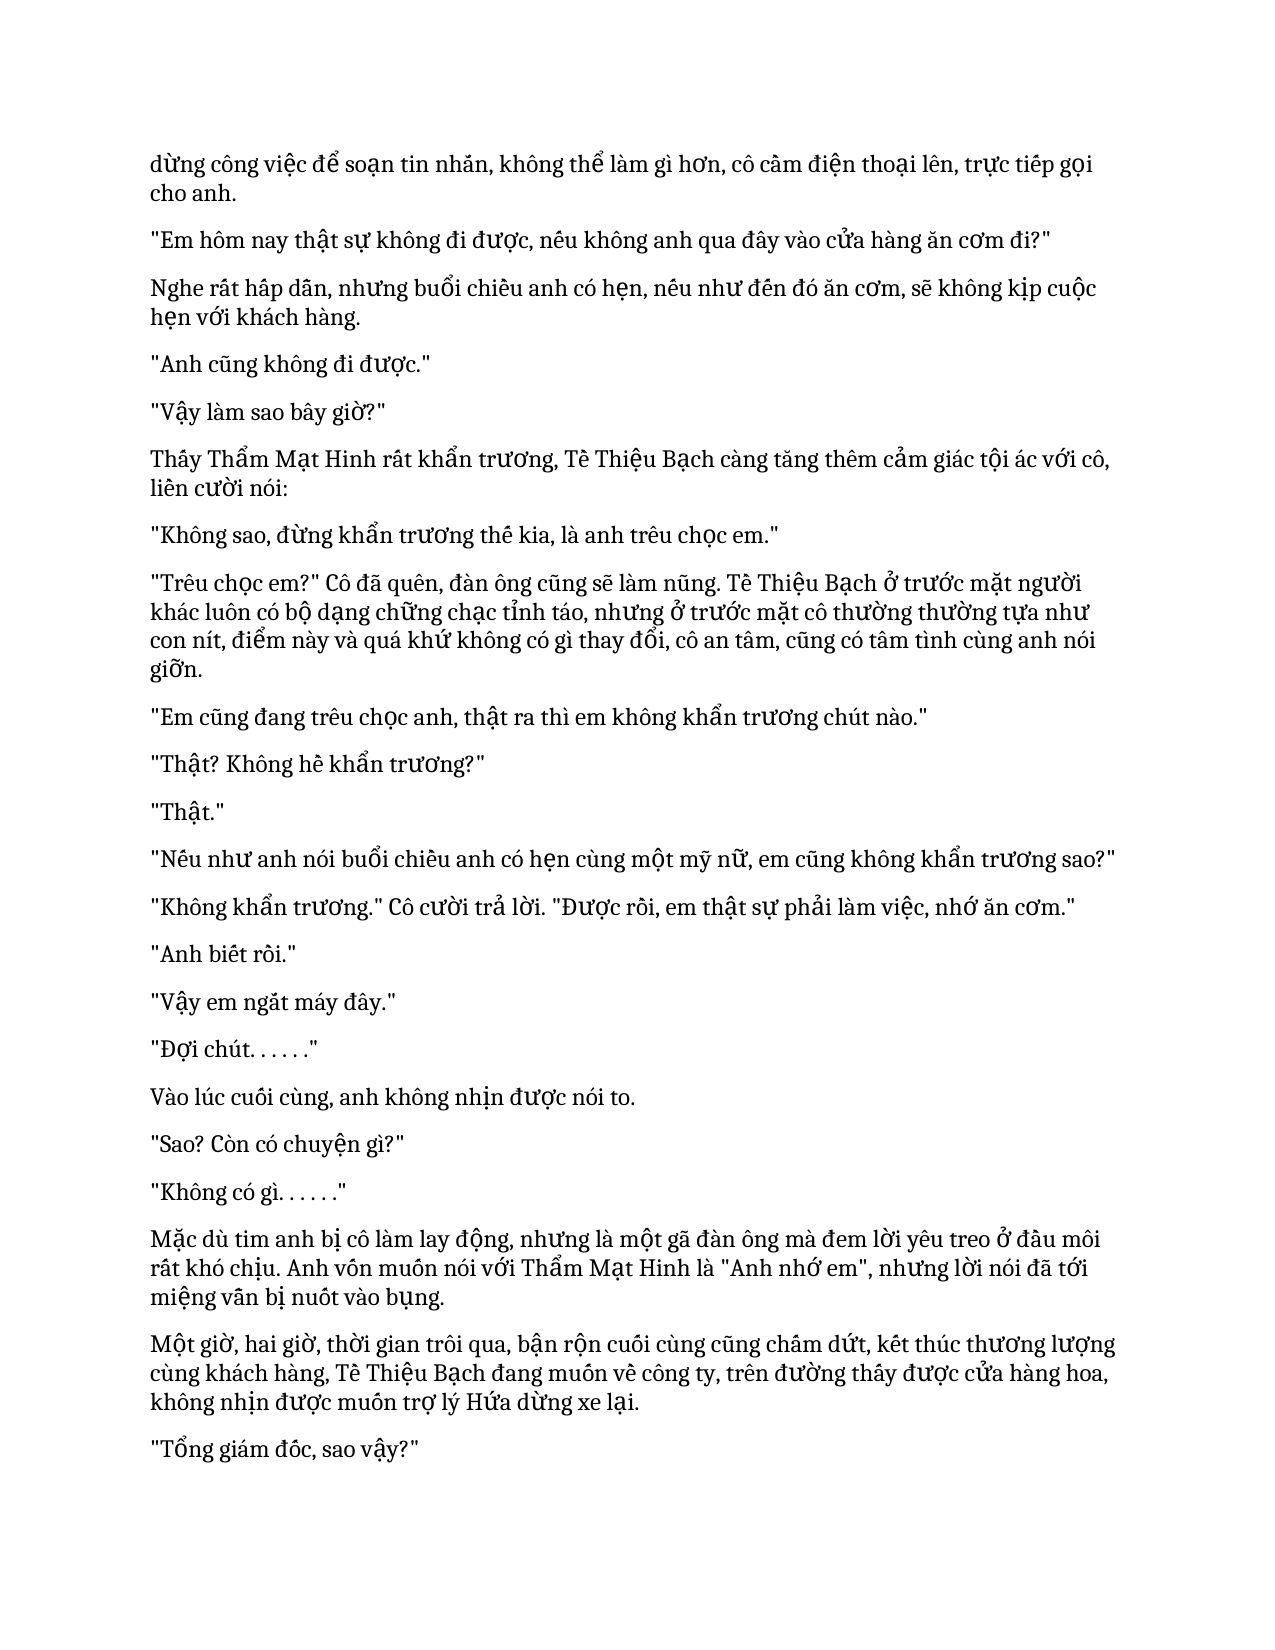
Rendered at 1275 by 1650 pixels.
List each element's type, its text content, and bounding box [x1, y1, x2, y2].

text Nghe rất hấp dẫn, nhưng buổi chiều anh có hẹn, nếu như đến đó ăn cơm, sẽ không kịp cuộc hẹn với khách hàng. [150, 274, 1125, 331]
text "Nếu như anh nói buổi chiều anh có hẹn cùng một mỹ nữ, em cũng không khẩn trương sao?" [150, 845, 1125, 874]
text "Không khẩn trương." Cô cười trả lời. "Được rồi, em thật sự phải làm việc, nhớ ăn cơm." [150, 892, 1125, 921]
text "Em cũng đang trêu chọc anh, thật ra thì em không khẩn trương chút nào." [150, 702, 1125, 731]
text "Thật." [150, 797, 1125, 826]
text "Không có gì. . . . . ." [150, 1177, 1125, 1206]
text "Thật? Không hề khẩn trương?" [150, 750, 1125, 779]
text Thấy Thẩm Mạt Hinh rất khẩn trương, Tề Thiệu Bạch càng tăng thêm cảm giác tội ác với cô, liền cười nói: [150, 445, 1125, 502]
text Một giờ, hai giờ, thời gian trôi qua, bận rộn cuối cùng cũng chấm dứt, kết thúc thương lượng cùng khách hàng, Tề Thiệu Bạch đang muốn về công ty, trên đường thấy được cửa hàng hoa, không nhịn được muốn trợ lý Hứa dừng xe lại. [150, 1330, 1125, 1416]
text "Tổng giám đốc, sao vậy?" [150, 1435, 1125, 1464]
text "Đợi chút. . . . . ." [150, 1035, 1125, 1064]
text "Anh cũng không đi được." [150, 350, 1125, 379]
text "Anh biết rồi." [150, 940, 1125, 969]
text "Sao? Còn có chuyện gì?" [150, 1130, 1125, 1159]
text "Trêu chọc em?" Cô đã quên, đàn ông cũng sẽ làm nũng. Tề Thiệu Bạch ở trước mặt người khác luôn có bộ dạng chững chạc tỉnh táo, nhưng ở trước mặt cô thường thường tựa như con nít, điểm này và quá khứ không có gì thay đổi, cô an tâm, cũng có tâm tình cùng anh nói giỡn. [150, 569, 1125, 684]
text "Em hôm nay thật sự không đi được, nếu không anh qua đây vào cửa hàng ăn cơm đi?" [150, 226, 1125, 255]
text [150, 150, 1125, 207]
text "Không sao, đừng khẩn trương thế kia, là anh trêu chọc em." [150, 521, 1125, 550]
text "Vậy em ngắt máy đây." [150, 987, 1125, 1016]
text "Vậy làm sao bây giờ?" [150, 397, 1125, 426]
text Mặc dù tim anh bị cô làm lay động, nhưng là một gã đàn ông mà đem lời yêu treo ở đầu môi rất khó chịu. Anh vốn muốn nói với Thẩm Mạt Hinh là "Anh nhớ em", nhưng lời nói đã tới miệng vẫn bị nuốt vào bụng. [150, 1225, 1125, 1311]
text Vào lúc cuối cùng, anh không nhịn được nói to. [150, 1082, 1125, 1111]
